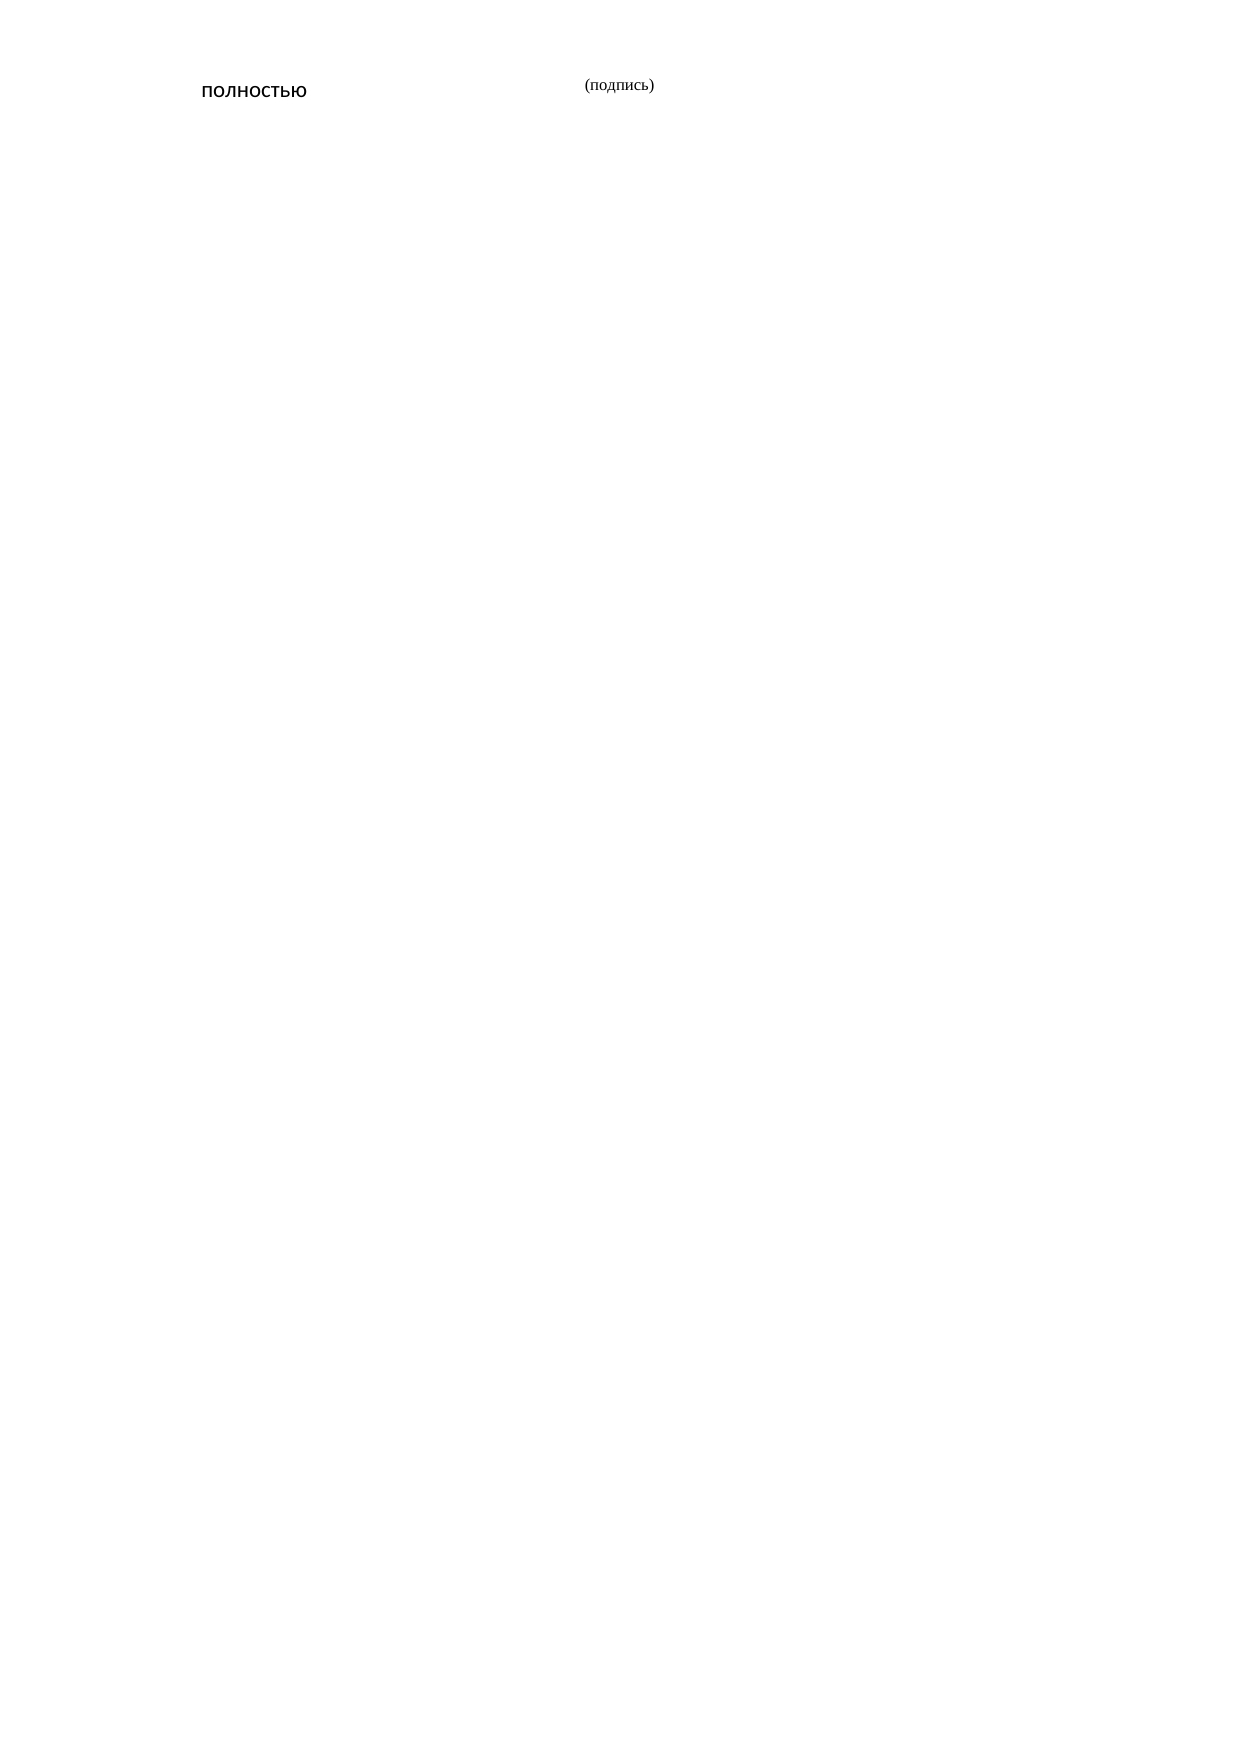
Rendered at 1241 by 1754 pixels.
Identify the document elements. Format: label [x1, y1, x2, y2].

table_header [438, 75, 801, 103]
